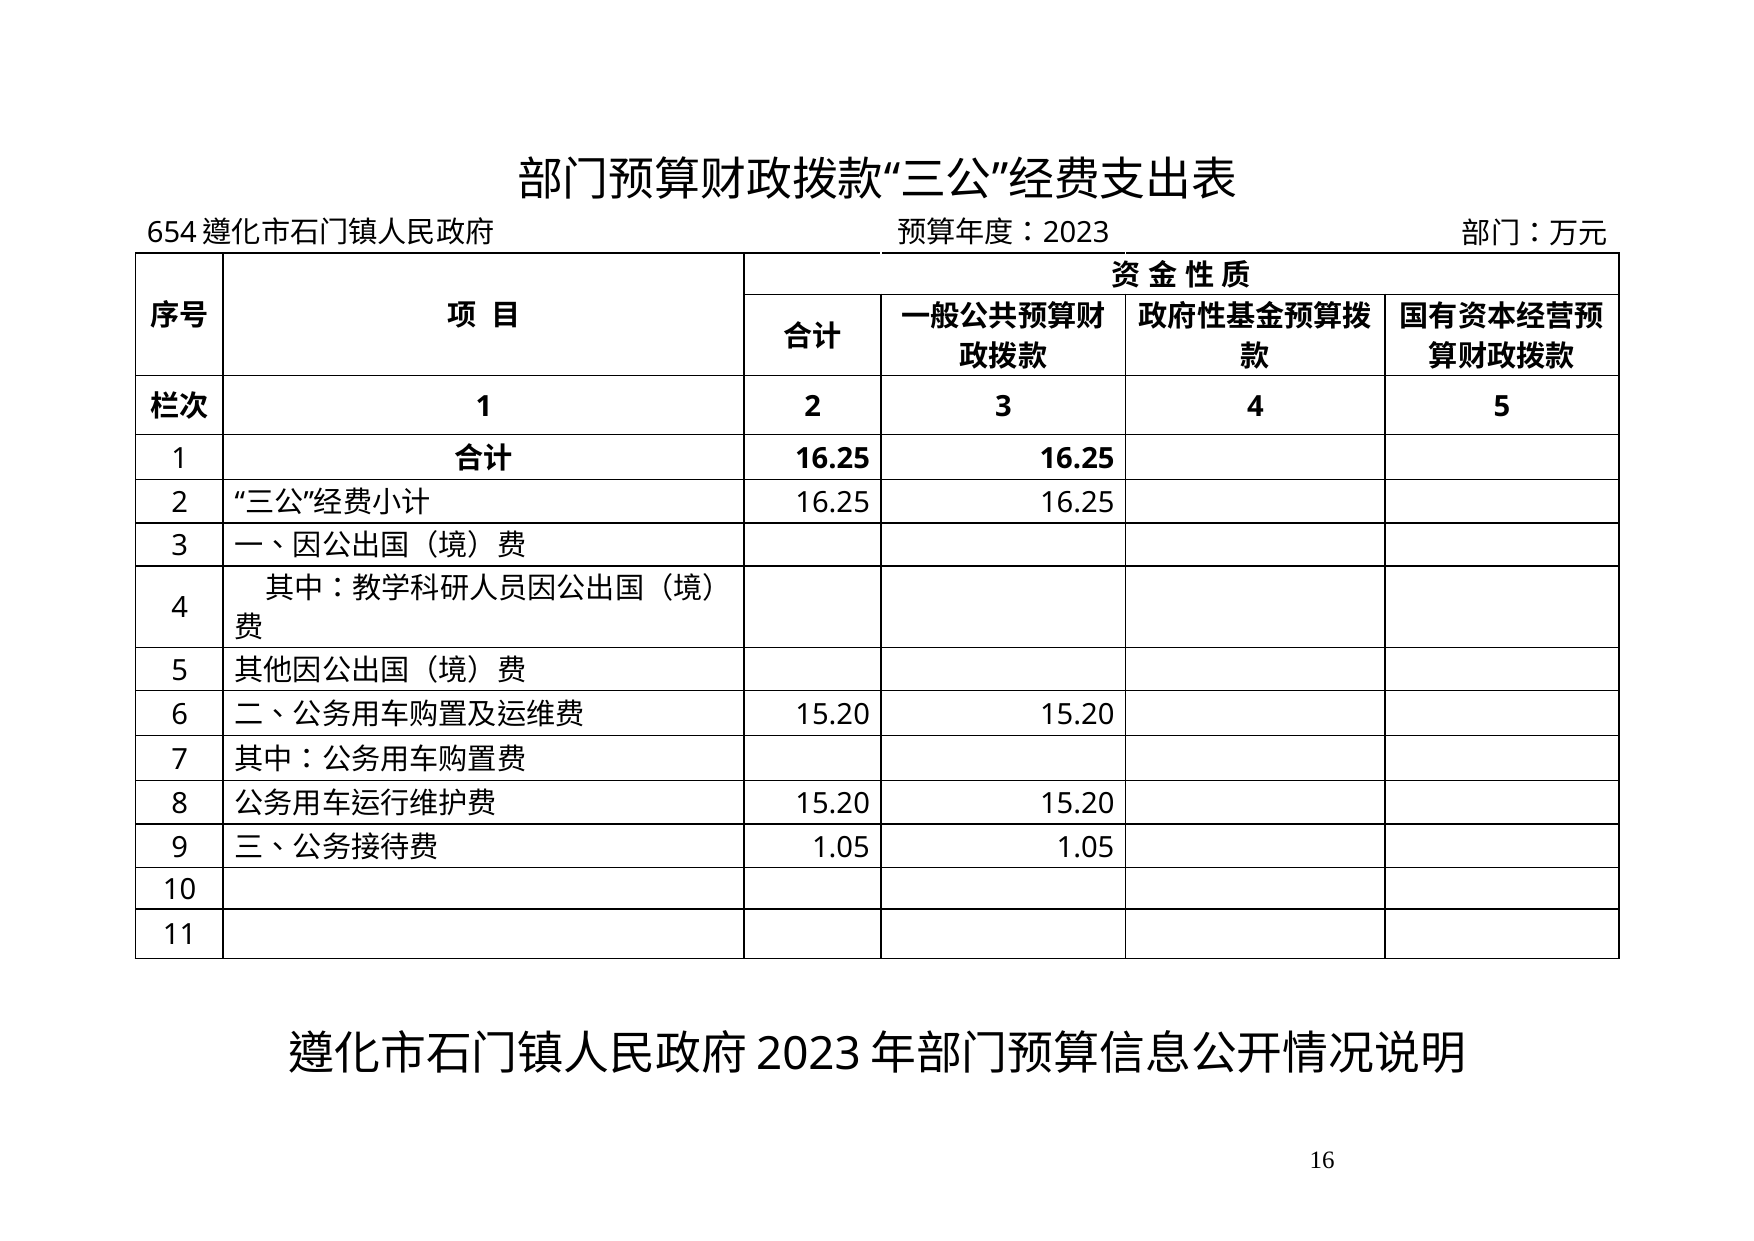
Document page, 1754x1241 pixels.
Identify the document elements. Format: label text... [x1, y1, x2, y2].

table_cell 15.20 [882, 781, 1125, 823]
table_cell [745, 524, 880, 565]
table_cell 5 [136, 648, 222, 690]
table_cell [224, 910, 743, 958]
table_cell 9 [136, 825, 222, 867]
table_cell [1126, 736, 1384, 780]
table_cell 7 [136, 736, 222, 780]
table_cell 16.25 [882, 480, 1125, 522]
table_cell 公务用车运行维护费 [224, 781, 743, 823]
table_cell 11 [136, 910, 222, 958]
table_cell [1126, 567, 1384, 646]
table_cell 15.20 [882, 691, 1125, 735]
table_cell 序号 [136, 254, 222, 374]
table_cell [882, 567, 1125, 646]
table_cell [1386, 910, 1618, 958]
table_cell [1386, 567, 1618, 646]
table_cell “三公”经费小计 [224, 480, 743, 522]
table_cell [745, 736, 880, 780]
table_cell [1386, 648, 1618, 690]
table_cell [1386, 868, 1618, 908]
table_cell 栏次 [136, 376, 222, 433]
table_cell 3 [136, 524, 222, 565]
table_cell 15.20 [745, 691, 880, 735]
table_cell 2 [745, 376, 880, 433]
table_cell [745, 648, 880, 690]
table_cell 一、因公出国（境）费 [224, 524, 743, 565]
table_cell [1386, 781, 1618, 823]
table_cell 1.05 [882, 825, 1125, 867]
table_cell [882, 524, 1125, 565]
table_cell 其中：教学科研人员因公出国（境）费 [224, 567, 743, 646]
table_cell 16.25 [745, 480, 880, 522]
table_cell [1126, 435, 1384, 478]
table_cell [1386, 736, 1618, 780]
table_header 654遵化市石门镇人民政府 [136, 210, 880, 252]
text 部门预算财政拨款“三公”经费支出表 [106, 142, 1648, 208]
table_cell 6 [136, 691, 222, 735]
table_cell 资 金 性 质 [745, 254, 1618, 293]
table_cell 16.25 [745, 435, 880, 478]
table_cell 合计 [224, 435, 743, 478]
table_cell 其他因公出国（境）费 [224, 648, 743, 690]
table_cell 3 [882, 376, 1125, 433]
table_cell [1126, 524, 1384, 565]
table_cell 国有资本经营预算财政拨款 [1386, 295, 1618, 374]
table_cell 15.20 [745, 781, 880, 823]
table_cell 政府性基金预算拨款 [1126, 295, 1384, 374]
table_header 预算年度：2023 [882, 210, 1125, 252]
table_cell [882, 868, 1125, 908]
table_cell 2 [136, 480, 222, 522]
table_cell [882, 910, 1125, 958]
table_cell [1126, 480, 1384, 522]
table_cell 二、公务用车购置及运维费 [224, 691, 743, 735]
table_cell [745, 910, 880, 958]
table_cell 10 [136, 868, 222, 908]
table_cell 16.25 [882, 435, 1125, 478]
table_header 部门：万元 [1126, 210, 1618, 252]
table_cell 1.05 [745, 825, 880, 867]
table_cell 合计 [745, 295, 880, 374]
table_cell [882, 736, 1125, 780]
table_cell [745, 868, 880, 908]
table_cell 8 [136, 781, 222, 823]
table_cell 4 [1126, 376, 1384, 433]
table_cell [1126, 825, 1384, 867]
table_cell [1126, 781, 1384, 823]
table_cell [1386, 691, 1618, 735]
table_cell 4 [136, 567, 222, 646]
table_cell 三、公务接待费 [224, 825, 743, 867]
table_cell 一般公共预算财政拨款 [882, 295, 1125, 374]
table_cell [1386, 480, 1618, 522]
table_cell 1 [136, 435, 222, 478]
table_cell [1386, 435, 1618, 478]
table_cell [882, 648, 1125, 690]
table_cell 5 [1386, 376, 1618, 433]
table_cell [1126, 648, 1384, 690]
table_cell [224, 868, 743, 908]
table_cell [1386, 524, 1618, 565]
table_cell [745, 567, 880, 646]
table_cell 其中：公务用车购置费 [224, 736, 743, 780]
table_cell [1126, 691, 1384, 735]
text 遵化市石门镇人民政府2023年部门预算信息公开情况说明 [106, 1022, 1648, 1081]
table_cell 1 [224, 376, 743, 433]
table_cell 项 目 [224, 254, 743, 374]
table_cell [1126, 910, 1384, 958]
table_cell [1386, 825, 1618, 867]
table_cell [1126, 868, 1384, 908]
